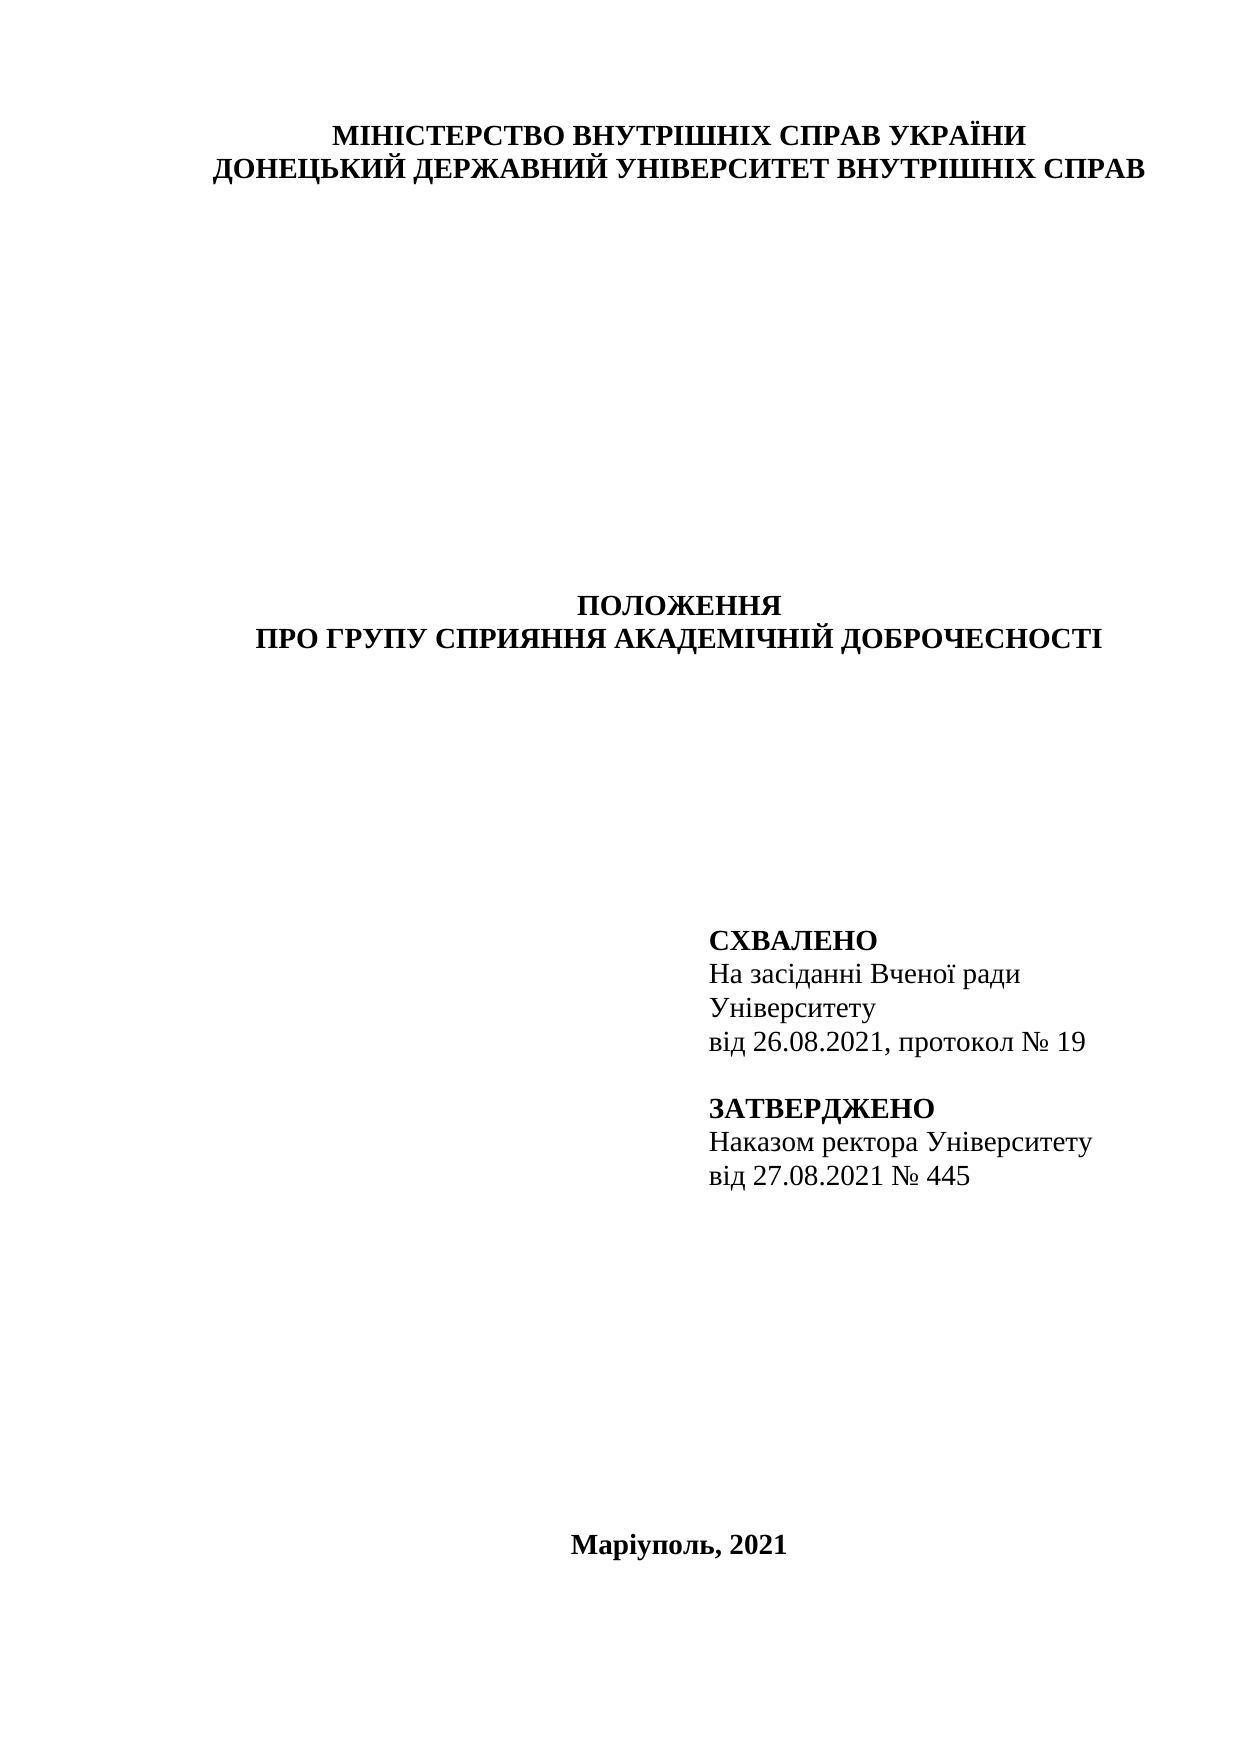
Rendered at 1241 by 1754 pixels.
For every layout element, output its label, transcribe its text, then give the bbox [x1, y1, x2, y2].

text ПРО ГРУПУ СПРИЯННЯ АКАДЕМІЧНІЙ ДОБРОЧЕСНОСТІ [177, 621, 1181, 655]
text СХВАЛЕНО [709, 923, 1181, 957]
text Маріуполь, 2021 [177, 1527, 1181, 1560]
text Наказом ректора Університету [709, 1124, 1181, 1158]
text На засіданні Вченої ради Університету [709, 957, 1181, 1024]
text від 27.08.2021 № 445 [709, 1158, 1181, 1191]
text ЗАТВЕРДЖЕНО [709, 1091, 1181, 1124]
text ПОЛОЖЕННЯ [177, 588, 1181, 621]
text МІНІСТЕРСТВО ВНУТРІШНІХ СПРАВ УКРАЇНИ [177, 118, 1181, 152]
text ДОНЕЦЬКИЙ ДЕРЖАВНИЙ УНІВЕРСИТЕТ ВНУТРІШНІХ СПРАВ [177, 152, 1181, 185]
text від 26.08.2021, протокол № 19 [709, 1024, 1181, 1057]
